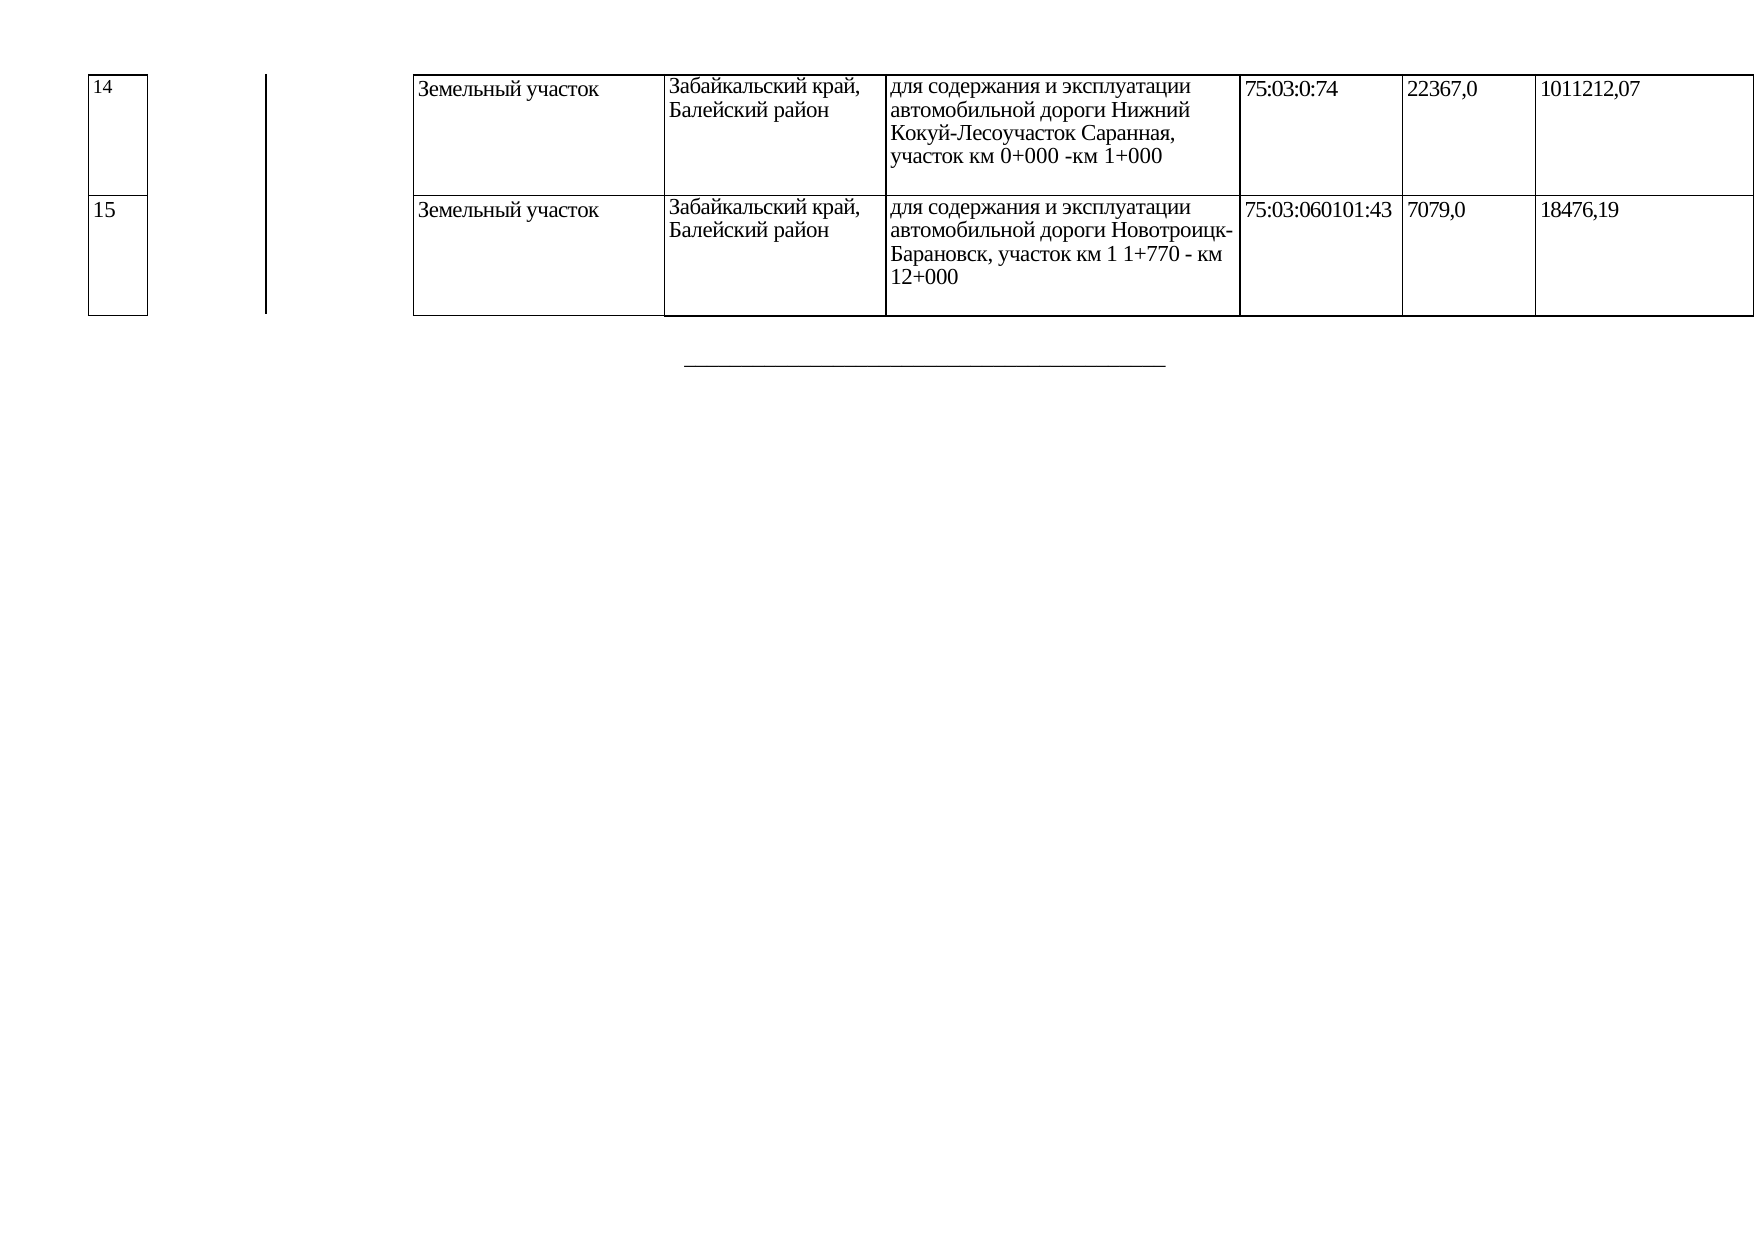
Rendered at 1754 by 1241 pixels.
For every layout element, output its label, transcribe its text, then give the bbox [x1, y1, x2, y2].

table_cell 75:03:060101:43 [1241, 196, 1402, 315]
table_cell 22367,0 [1403, 76, 1535, 194]
table_cell 75:03:0:74 [1241, 76, 1402, 194]
table_cell для содержания и эксплуатации автомобильной дороги Новотроицк-Барановск, участок км 1 1+770 - км 12+000 [887, 196, 1239, 315]
table_cell 7079,0 [1403, 196, 1535, 315]
table_cell для содержания и эксплуатации автомобильной дороги Нижний Кокуй-Лесоучасток Саранная, участок км 0+000 -км 1+000 [887, 76, 1239, 194]
table_cell Земельный участок [414, 196, 664, 315]
table_cell Забайкальский край, Балейский район [665, 196, 885, 315]
table_cell 18476,19 [1536, 196, 1753, 315]
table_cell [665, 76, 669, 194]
table_cell 1011212,07 [1536, 76, 1753, 194]
text __________________________________________ [118, 343, 1636, 369]
table_cell Земельный участок [414, 76, 664, 194]
